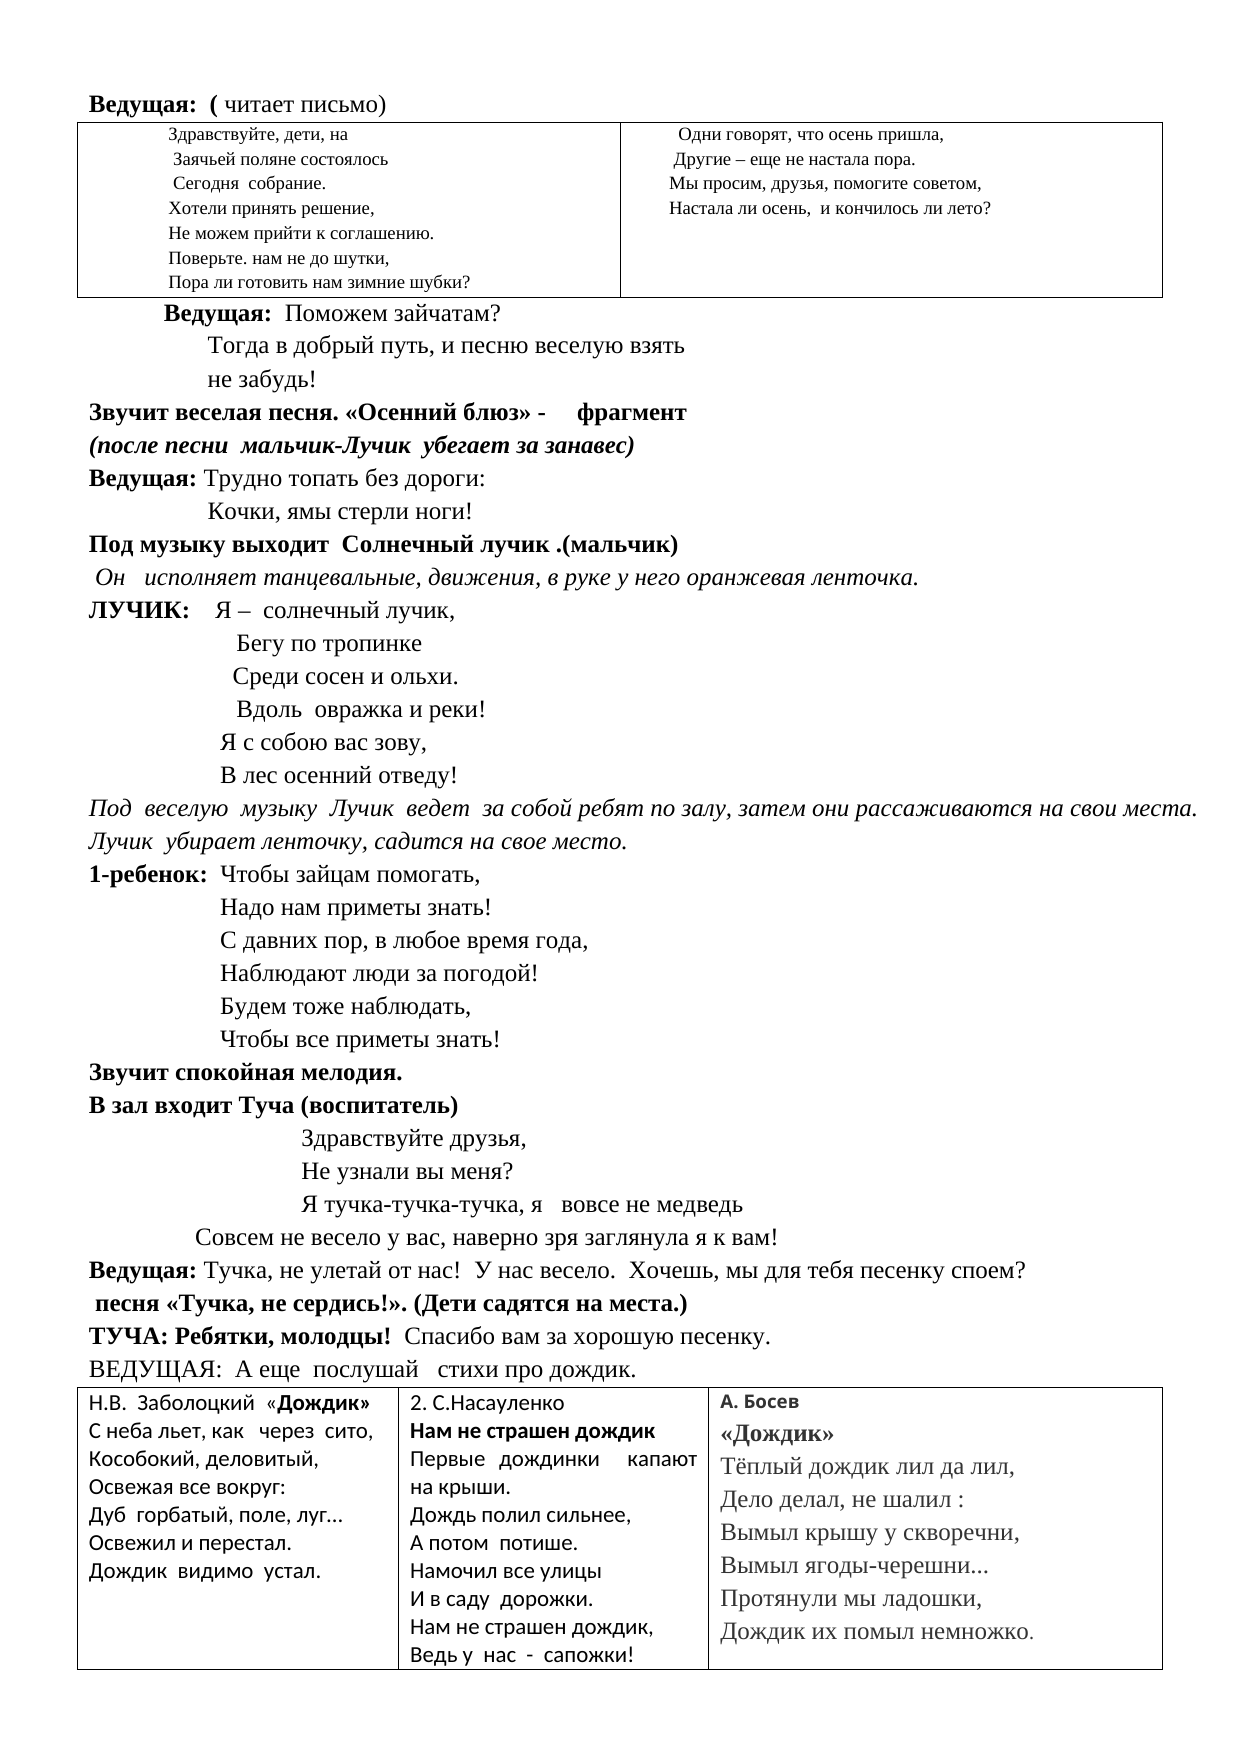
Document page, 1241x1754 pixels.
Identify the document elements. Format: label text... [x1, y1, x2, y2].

text В лес осенний отведу! [89, 760, 1240, 789]
text Среди сосен и ольхи. [89, 661, 1240, 689]
text Надо нам приметы знать! [89, 892, 1240, 921]
text Чтобы все приметы знать! [89, 1024, 1240, 1053]
text Ведущая: ( читает письмо) [89, 89, 1240, 117]
text Здравствуйте друзья, [89, 1123, 1240, 1152]
text Совсем не весело у вас, наверно зря заглянула я к вам! [89, 1222, 1240, 1251]
text (после песни мальчик-Лучик убегает за занавес) [89, 430, 1240, 458]
text Не узнали вы меня? [89, 1156, 1240, 1185]
text ТУЧА: Ребятки, молодцы! Спасибо вам за хорошую песенку. [89, 1321, 1240, 1350]
table_header Н.В. Заболоцкий «Дождик» С неба льет, как через сито, Кособокий, деловитый, Освежая все вокруг: Дуб горбатый, поле, луг… Освежил и перестал. Дождик видимо устал. [78, 1388, 398, 1668]
text Будем тоже наблюдать, [89, 991, 1240, 1020]
table_header 2. С.Насауленко Нам не страшен дождик Первые дождинки капают на крыши. Дождь полил сильнее, А потом потише. Намочил все улицы И в саду дорожки. Нам не страшен дождик, Ведь у нас - сапожки! [399, 1388, 708, 1668]
text Ведущая: Поможем зайчатам? [89, 298, 1240, 326]
text Я тучка-тучка-тучка, я вовсе не медведь [89, 1189, 1240, 1218]
text Кочки, ямы стерли ноги! [89, 496, 1240, 524]
text Бегу по тропинке [236, 628, 1240, 657]
text ВЕДУЩАЯ: А еще послушай стихи про дождик. [89, 1354, 1240, 1383]
text Звучит спокойная мелодия. [89, 1057, 1240, 1086]
text Тогда в добрый путь, и песню веселую взять [89, 331, 1240, 359]
text Лучик убирает ленточку, садится на свое место. [89, 826, 1240, 855]
text Вдоль овражка и реки! [236, 694, 1240, 723]
table_header Одни говорят, что осень пришла, Другие – еще не настала пора. Мы просим, друзья, помогите советом, Настала ли осень, и кончилось ли лето? [621, 123, 1162, 297]
text С давних пор, в любое время года, [89, 925, 1240, 954]
text не забудь! [89, 364, 1240, 392]
text ЛУЧИК: Я – солнечный лучик, [89, 595, 1240, 623]
text Ведущая: Трудно топать без дороги: [89, 463, 1240, 491]
text песня «Тучка, не сердись!». (Дети садятся на места.) [89, 1288, 1240, 1317]
table_header А. Босев «Дождик» Тёплый дождик лил да лил, Дело делал, не шалил : Вымыл крышу у скворечни, Вымыл ягоды-черешни... Протянули мы ладошки, Дождик их помыл немножко. [709, 1388, 1162, 1668]
table_header Здравствуйте, дети, на Заячьей поляне состоялось Сегодня собрание. Хотели принять решение, Не можем прийти к соглашению. Поверьте. нам не до шутки, Пора ли готовить нам зимние шубки? [78, 123, 620, 297]
text Наблюдают люди за погодой! [89, 958, 1240, 987]
text Под музыку выходит Солнечный лучик .(мальчик) [89, 529, 1240, 557]
text Звучит веселая песня. «Осенний блюз» - фрагмент [89, 397, 1240, 425]
text Он исполняет танцевальные, движения, в руке у него оранжевая ленточка. [89, 562, 1240, 591]
text Я с собою вас зову, [89, 727, 1240, 756]
text Под веселую музыку Лучик ведет за собой ребят по залу, затем они рассаживаются на свои места. [89, 793, 1240, 822]
text Ведущая: Тучка, не улетай от нас! У нас весело. Хочешь, мы для тебя песенку споем? [89, 1255, 1240, 1284]
text В зал входит Туча (воспитатель) [89, 1090, 1240, 1119]
text 1-ребенок: Чтобы зайцам помогать, [89, 859, 1240, 888]
